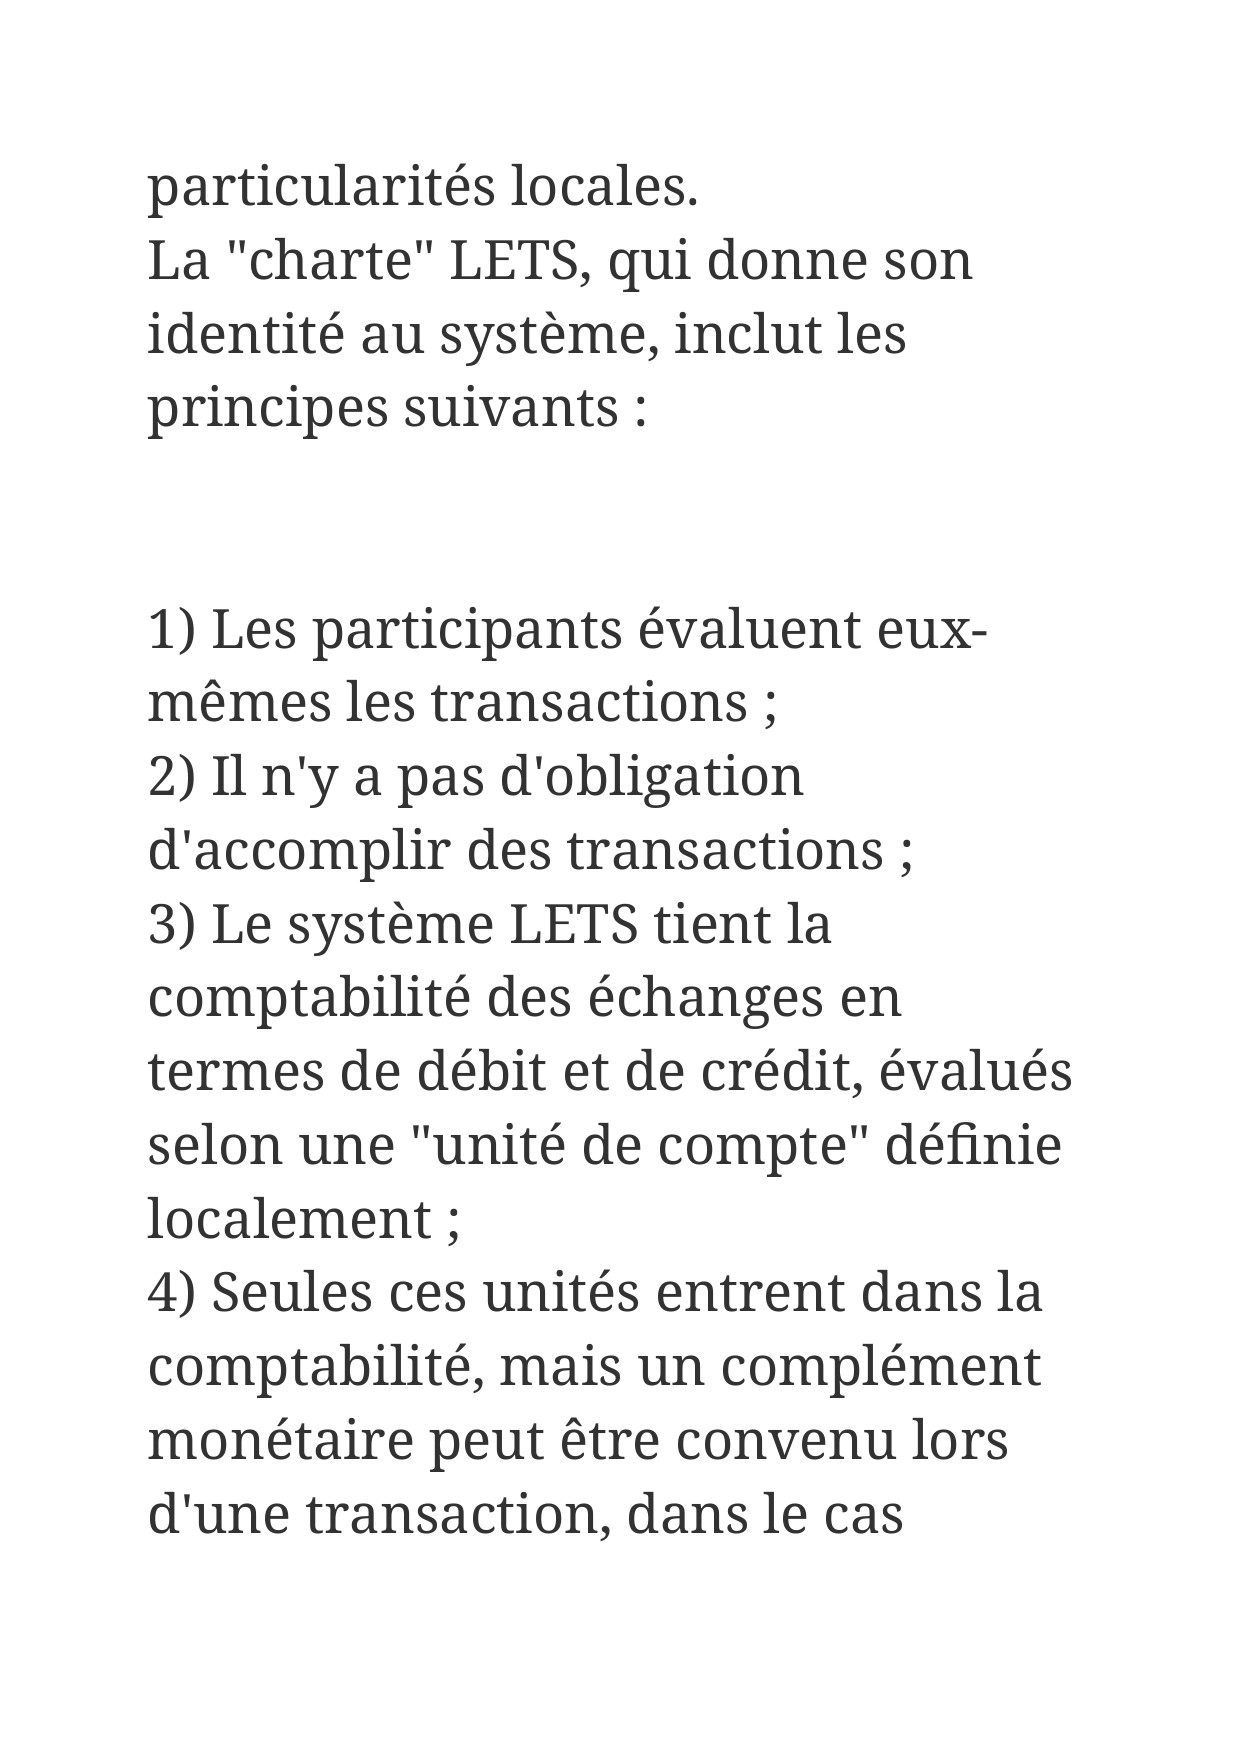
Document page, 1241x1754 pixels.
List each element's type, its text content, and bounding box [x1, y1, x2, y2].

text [148, 1254, 1093, 1549]
text 2) Il n'y a pas d'obligation d'accomplir des transactions ; [148, 738, 1093, 885]
text 3) Le système LETS tient la comptabilité des échanges en termes de débit et de crédit, évalués selon une "unité de compte" définie localement ; [148, 885, 1093, 1254]
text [148, 148, 1093, 221]
text 1) Les participants évaluent eux-mêmes les transactions ; [148, 590, 1093, 738]
text La "charte" LETS, qui donne son identité au système, inclut les principes suivants : [148, 221, 1093, 443]
